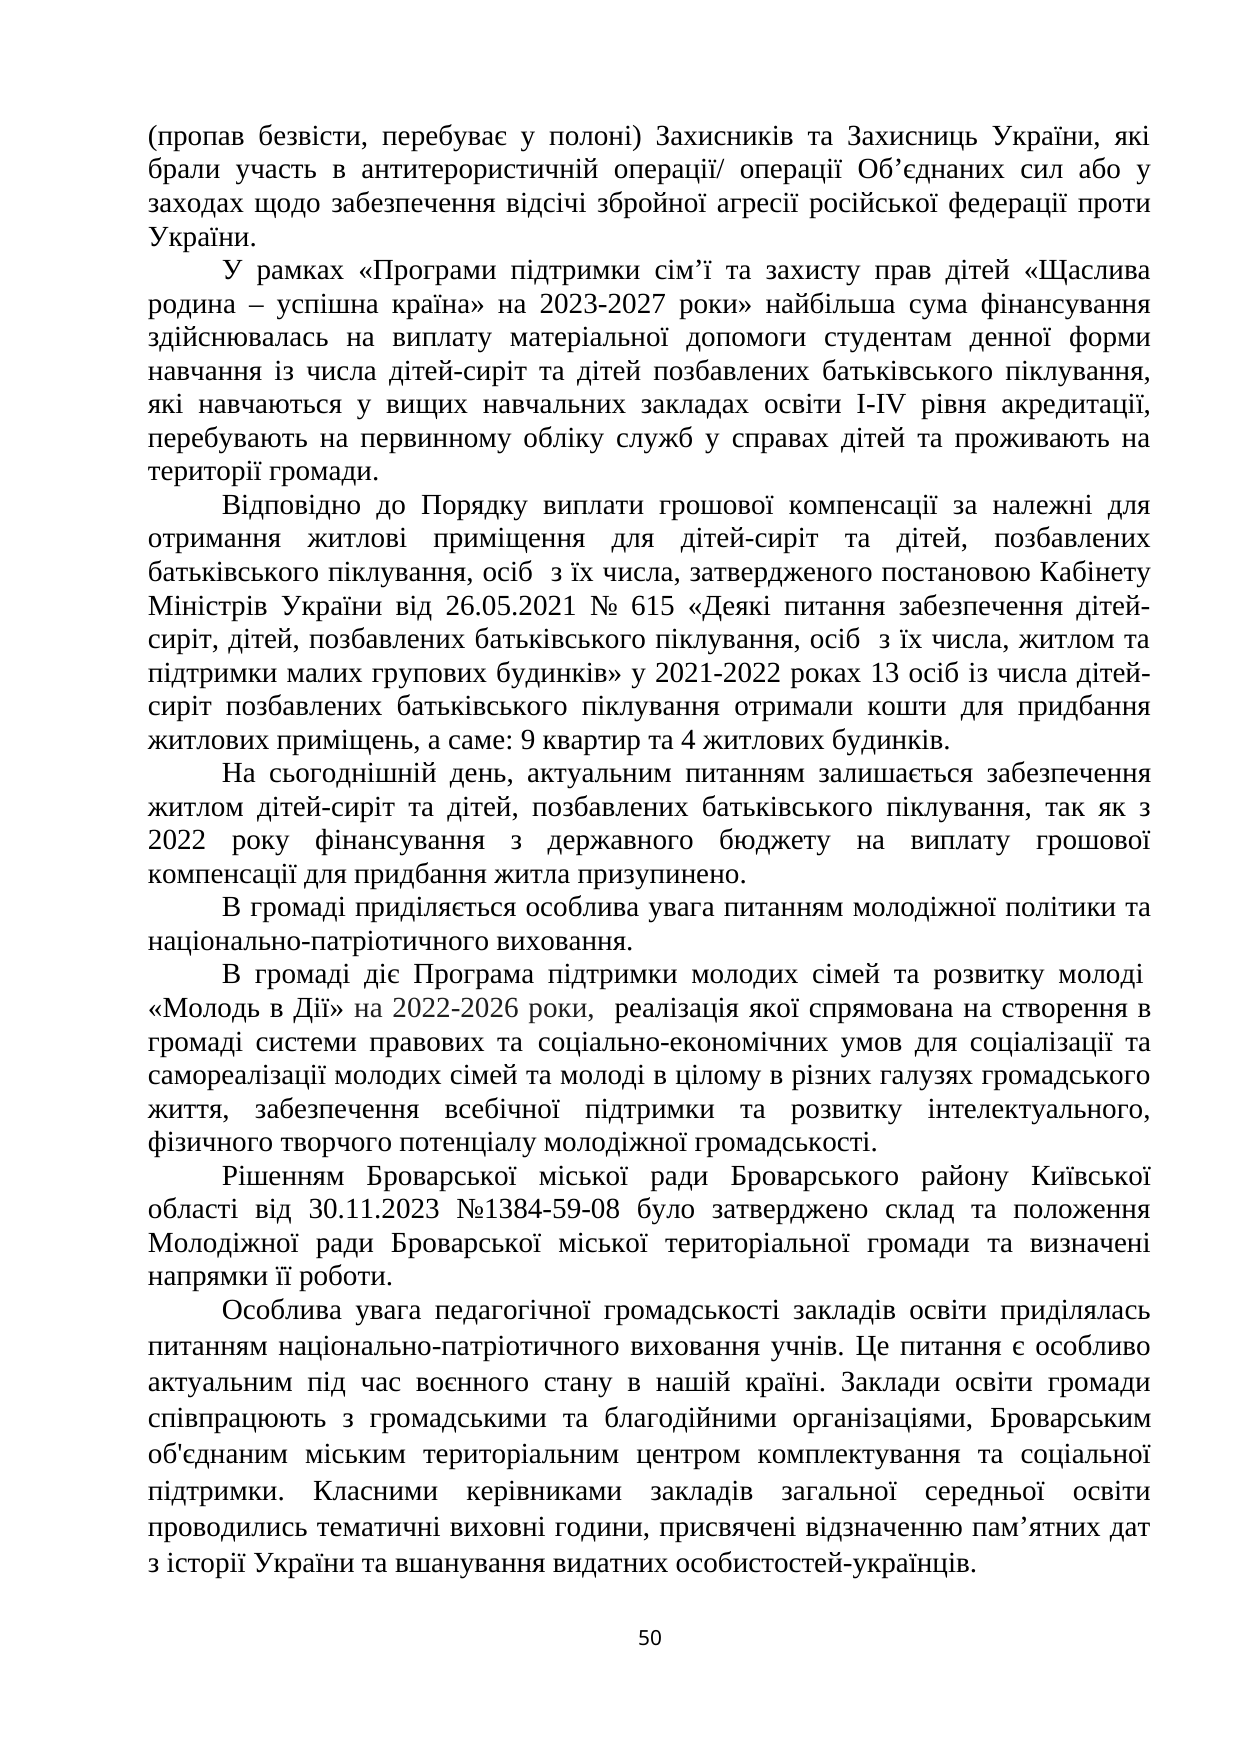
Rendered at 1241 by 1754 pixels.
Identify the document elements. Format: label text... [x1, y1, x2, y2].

text Рішенням Броварської міської ради Броварського району Київської області від 30.11.2023 №1384-59-08 було затверджено склад та положення Молодіжної ради Броварської міської територіальної громади та визначені напрямки її роботи. [148, 1158, 1152, 1292]
text У рамках «Програми підтримки сім’ї та захисту прав дітей «Щаслива родина – успішна країна» на 2023-2027 роки» найбільша сума фінансування здійснювалась на виплату матеріальної допомоги студентам денної форми навчання із числа дітей-сиріт та дітей позбавлених батьківського піклування, які навчаються у вищих навчальних закладах освіти I-IV рівня акредитації, перебувають на первинному обліку служб у справах дітей та проживають на території громади. [148, 252, 1152, 487]
text В громаді приділяється особлива увага питанням молодіжної політики та національно-патріотичного виховання. [148, 889, 1152, 957]
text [148, 118, 1152, 252]
text Особлива увага педагогічної громадськості закладів освіти приділялась питанням національно-патріотичного виховання учнів. Це питання є особливо актуальним під час воєнного стану в нашій країні. Заклади освіти громади співпрацюють з громадськими та благодійними організаціями, Броварським об'єднаним міським територіальним центром комплектування та соціальної підтримки. Класними керівниками закладів загальної середньої освіти проводились тематичні виховні години, присвячені відзначенню пам’ятних дат з історії України та вшанування видатних особистостей-українців. [148, 1292, 1152, 1437]
text В громаді діє Програма підтримки молодих сімей та розвитку молоді «Молодь в Дії» на 2022-2026 роки, реалізація якої спрямована на створення в громаді системи правових та соціально-економічних умов для соціалізації та самореалізації молодих сімей та молоді в цілому в різних галузях громадського життя, забезпечення всебічної підтримки та розвитку інтелектуального, фізичного творчого потенціалу молодіжної громадськості. [148, 957, 1152, 1158]
text Відповідно до Порядку виплати грошової компенсації за належні для отримання житлові приміщення для дітей-сиріт та дітей, позбавлених батьківського піклування, осіб з їх числа, затвердженого постановою Кабінету Міністрів України від 26.05.2021 № 615 «Деякі питання забезпечення дітей-сиріт, дітей, позбавлених батьківського піклування, осіб з їх числа, житлом та підтримки малих групових будинків» у 2021-2022 роках 13 осіб із числа дітей-сиріт позбавлених батьківського піклування отримали кошти для придбання житлових приміщень, а саме: 9 квартир та 4 житлових будинків. [148, 487, 1152, 755]
text На сьогоднішній день, актуальним питанням залишається забезпечення житлом дітей-сиріт та дітей, позбавлених батьківського піклування, так як з 2022 року фінансування з державного бюджету на виплату грошової компенсації для придбання житла призупинено. [148, 755, 1152, 889]
text Особлива увага педагогічної громадськості закладів освіти приділялась питанням національно-патріотичного виховання учнів. Це питання є особливо актуальним під час воєнного стану в нашій країні. Заклади освіти громади співпрацюють з громадськими та благодійними організаціями, Броварським об'єднаним міським територіальним центром комплектування та соціальної підтримки. Класними керівниками закладів загальної середньої освіти проводились тематичні виховні години, присвячені відзначенню пам’ятних дат з історії України та вшанування видатних особистостей-українців. [148, 1470, 1152, 1579]
